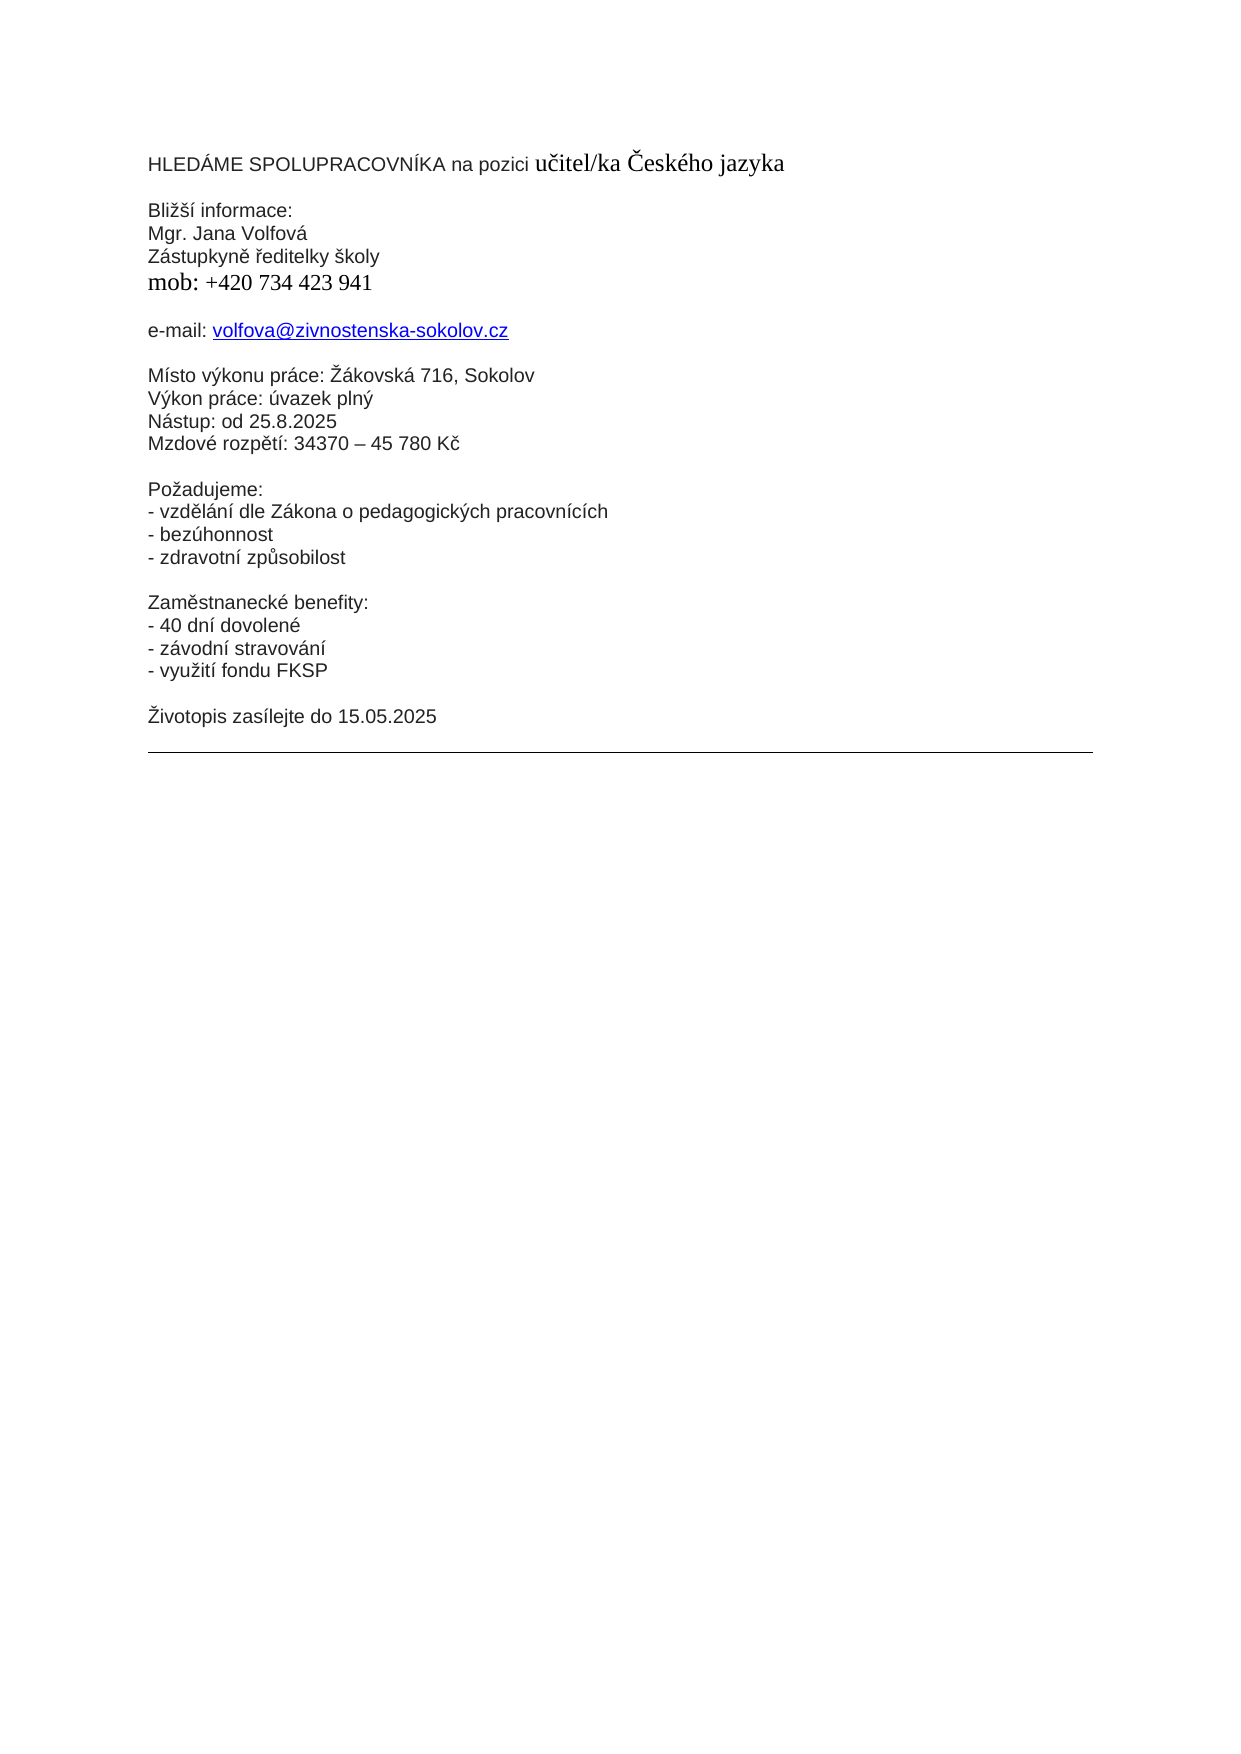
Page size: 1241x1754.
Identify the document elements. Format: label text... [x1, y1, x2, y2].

text Mzdové rozpětí: 34370 – 45 780 Kč [148, 432, 1093, 455]
text Místo výkonu práce: Žákovská 716, Sokolov [148, 364, 1093, 387]
text Životopis zasílejte do 15.05.2025 [148, 705, 1093, 727]
text Zaměstnanecké benefity: [148, 591, 1093, 614]
text - využití fondu FKSP [148, 659, 1093, 682]
text - vzdělání dle Zákona o pedagogických pracovnících [148, 500, 1093, 523]
text HLEDÁME SPOLUPRACOVNÍKA na pozici učitel/ka Českého jazyka [148, 148, 1093, 176]
text Mgr. Jana Volfová [148, 222, 1093, 244]
text - bezúhonnost [148, 523, 1093, 546]
text Nástup: od 25.8.2025 [148, 409, 1093, 432]
text - 40 dní dovolené [148, 614, 1093, 637]
text Požadujeme: [148, 478, 1093, 500]
text mob: +420 734 423 941 [148, 267, 1093, 296]
text Výkon práce: úvazek plný [148, 387, 1093, 409]
text Zástupkyně ředitelky školy [148, 244, 1093, 267]
text Bližší informace: [148, 199, 1093, 222]
text - závodní stravování [148, 637, 1093, 659]
text - zdravotní způsobilost [148, 546, 1093, 568]
text e-mail: volfova@zivnostenska-sokolov.cz [148, 319, 1093, 341]
